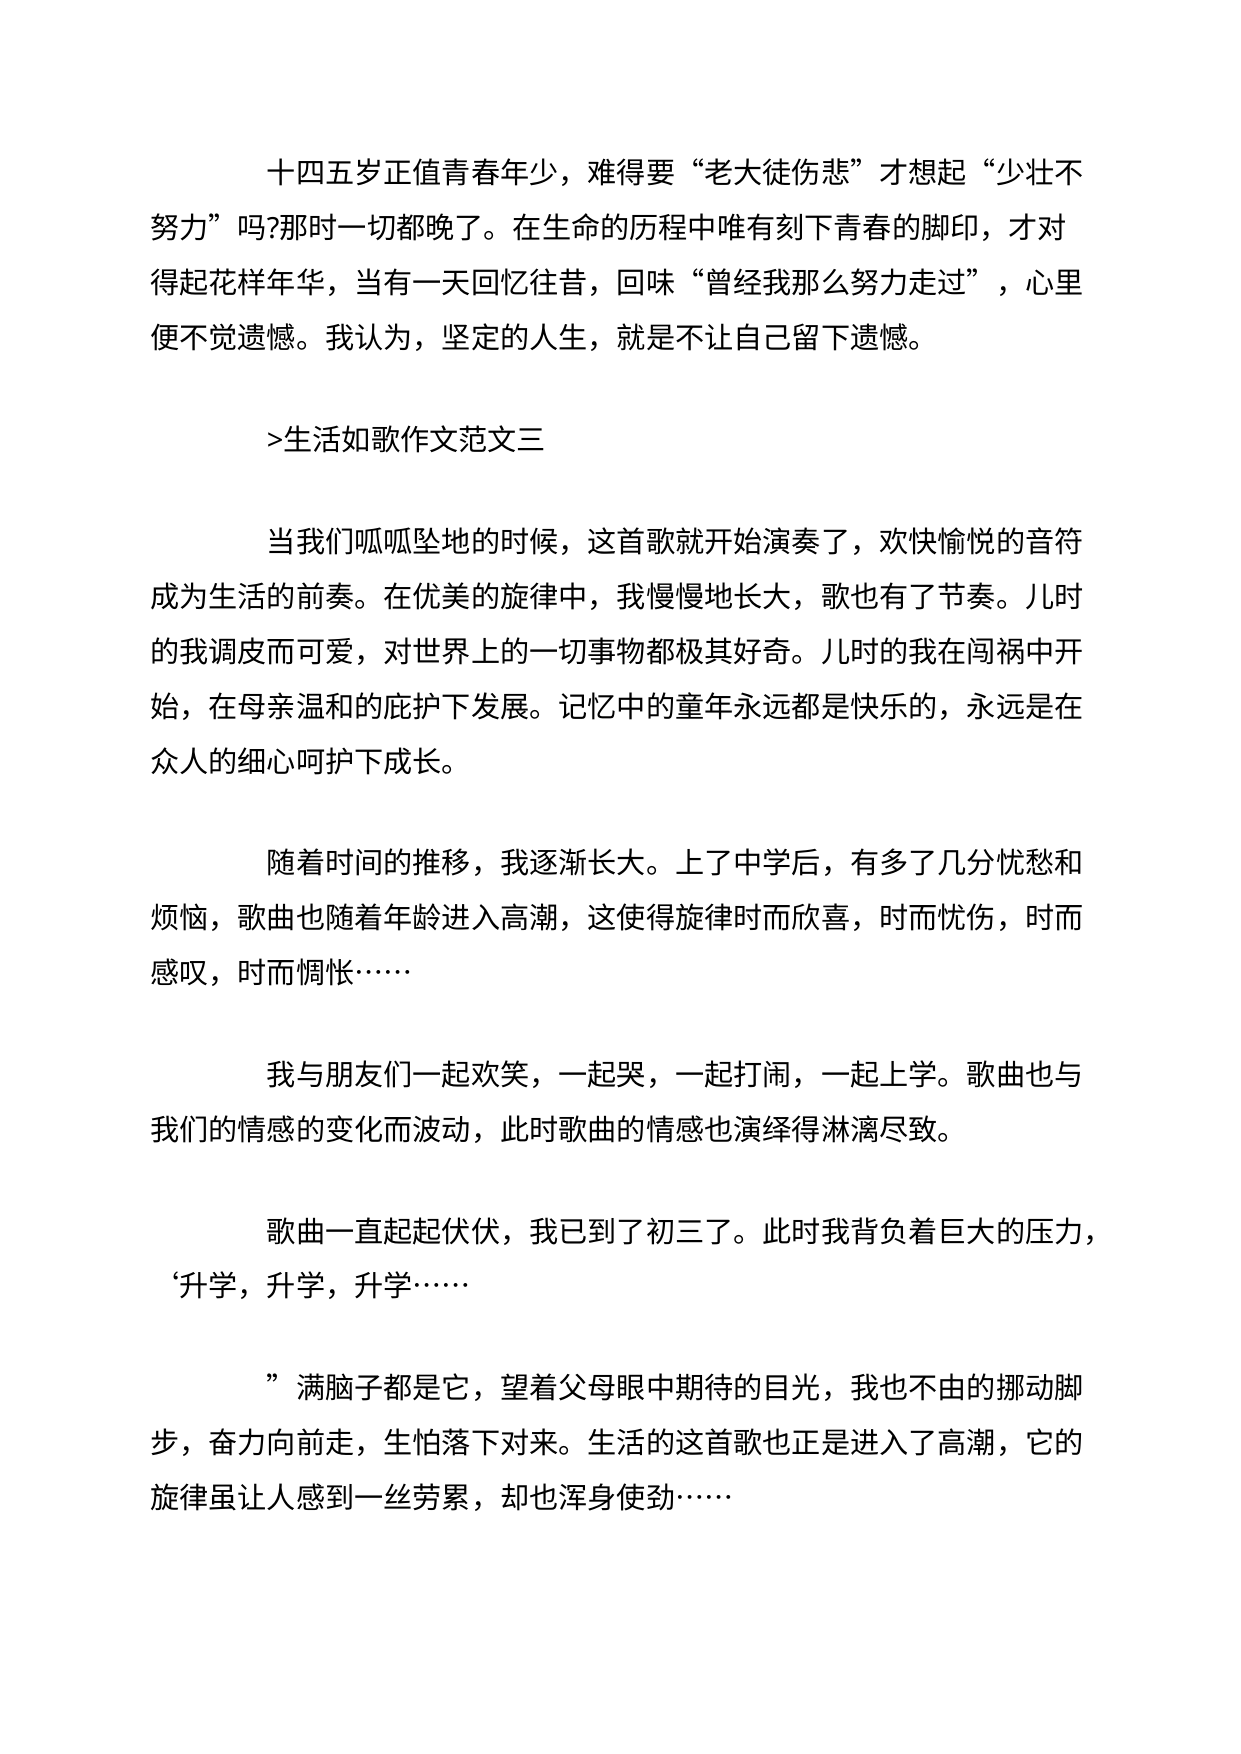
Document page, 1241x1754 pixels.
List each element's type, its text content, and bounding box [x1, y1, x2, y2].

text 十四五岁正值青春年少，难得要“老大徒伤悲”才想起“少壮不努力”吗?那时一切都晚了。在生命的历程中唯有刻下青春的脚印，才对得起花样年华，当有一天回忆往昔，回味“曾经我那么努力走过”，心里便不觉遗憾。我认为，坚定的人生，就是不让自己留下遗憾。 [150, 150, 1090, 357]
text 随着时间的推移，我逐渐长大。上了中学后，有多了几分忧愁和烦恼，歌曲也随着年龄进入高潮，这使得旋律时而欣喜，时而忧伤，时而感叹，时而惆怅…… [150, 840, 1090, 992]
text 我与朋友们一起欢笑，一起哭，一起打闹，一起上学。歌曲也与我们的情感的变化而波动，此时歌曲的情感也演绎得淋漓尽致。 [150, 1051, 1090, 1149]
text ”满脑子都是它，望着父母眼中期待的目光，我也不由的挪动脚步，奋力向前走，生怕落下对来。生活的这首歌也正是进入了高潮，它的旋律虽让人感到一丝劳累，却也浑身使劲…… [150, 1365, 1090, 1517]
text 歌曲一直起起伏伏，我已到了初三了。此时我背负着巨大的压力，‘升学，升学，升学…… [150, 1208, 1090, 1305]
text >生活如歌作文范文三 [150, 417, 1090, 459]
text 当我们呱呱坠地的时候，这首歌就开始演奏了，欢快愉悦的音符成为生活的前奏。在优美的旋律中，我慢慢地长大，歌也有了节奏。儿时的我调皮而可爱，对世界上的一切事物都极其好奇。儿时的我在闯祸中开始，在母亲温和的庇护下发展。记忆中的童年永远都是快乐的，永远是在众人的细心呵护下成长。 [150, 518, 1090, 780]
